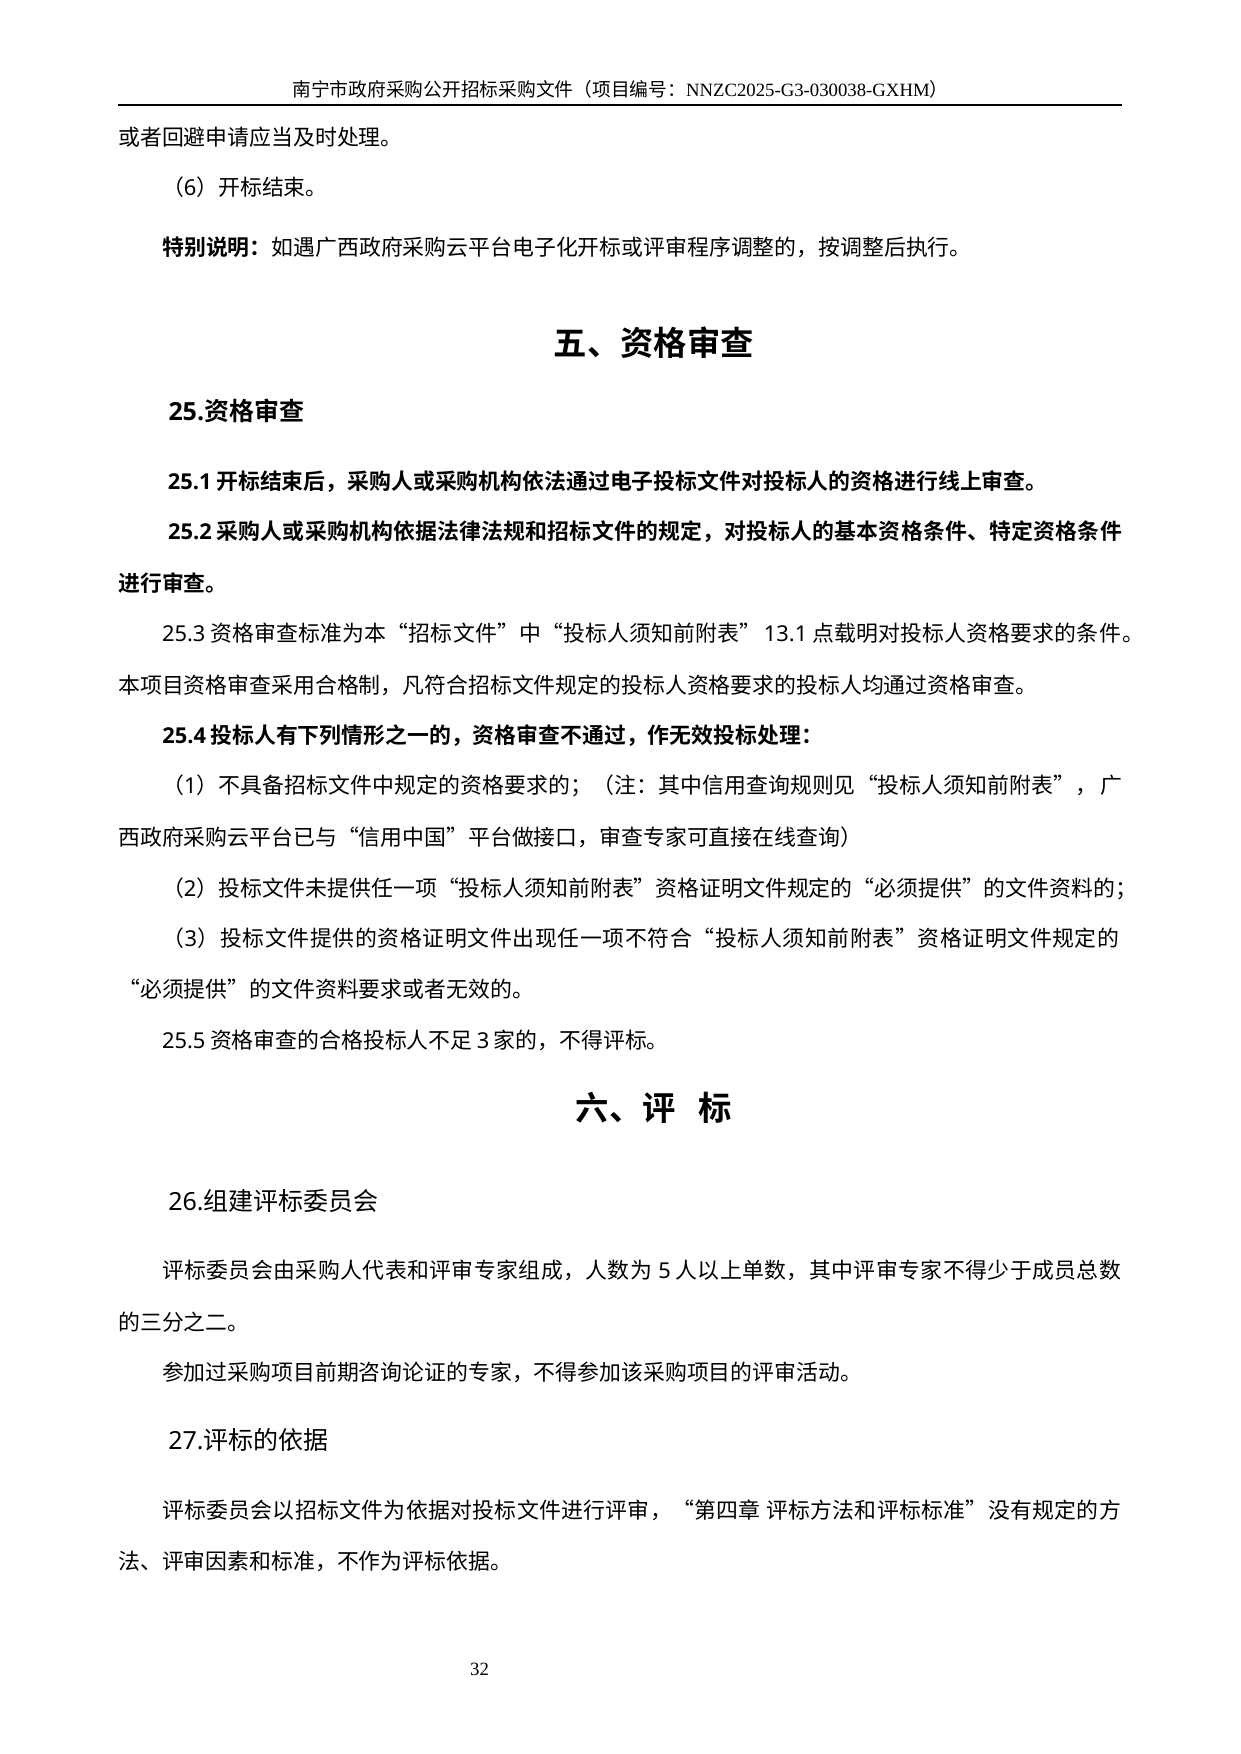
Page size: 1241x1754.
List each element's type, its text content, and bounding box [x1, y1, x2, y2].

text （6）开标结束。 [118, 169, 1122, 203]
text 25.4投标人有下列情形之一的，资格审查不通过，作无效投标处理： [118, 717, 1122, 751]
text （1）不具备招标文件中规定的资格要求的；（注：其中信用查询规则见“投标人须知前附表”，广西政府采购云平台已与“信用中国”平台做接口，审查专家可直接在线查询） [118, 767, 1122, 853]
subtitle 六、评 标 [118, 1072, 1122, 1141]
text 25.2采购人或采购机构依据法律法规和招标文件的规定，对投标人的基本资格条件、特定资格条件进行审查。 [118, 513, 1122, 599]
text 特别说明：如遇广西政府采购云平台电子化开标或评审程序调整的，按调整后执行。 [118, 219, 1122, 265]
subtitle 25.资格审查 [118, 376, 1122, 444]
text 评标委员会由采购人代表和评审专家组成，人数为5人以上单数，其中评审专家不得少于成员总数的三分之二。 [118, 1252, 1122, 1338]
text （3）投标文件提供的资格证明文件出现任一项不符合“投标人须知前附表”资格证明文件规定的“必须提供”的文件资料要求或者无效的。 [118, 919, 1122, 1006]
text 25.3资格审查标准为本“招标文件”中“投标人须知前附表”13.1点载明对投标人资格要求的条件。本项目资格审查采用合格制，凡符合招标文件规定的投标人资格要求的投标人均通过资格审查。 [118, 615, 1122, 701]
text （2）投标文件未提供任一项“投标人须知前附表”资格证明文件规定的“必须提供”的文件资料的； [118, 869, 1122, 904]
subtitle 25.5资格审查的合格投标人不足3家的，不得评标。 [118, 1021, 1122, 1056]
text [118, 118, 1122, 153]
text 27.评标的依据 [118, 1404, 1122, 1473]
text 评标委员会以招标文件为依据对投标文件进行评审，“第四章 评标方法和评标标准”没有规定的方法、评审因素和标准，不作为评标依据。 [118, 1491, 1122, 1577]
subtitle 五、资格审查 [118, 307, 1122, 376]
text 26.组建评标委员会 [118, 1165, 1122, 1234]
text 25.1开标结束后，采购人或采购机构依法通过电子投标文件对投标人的资格进行线上审查。 [118, 463, 1122, 497]
text 参加过采购项目前期咨询论证的专家，不得参加该采购项目的评审活动。 [118, 1354, 1122, 1388]
